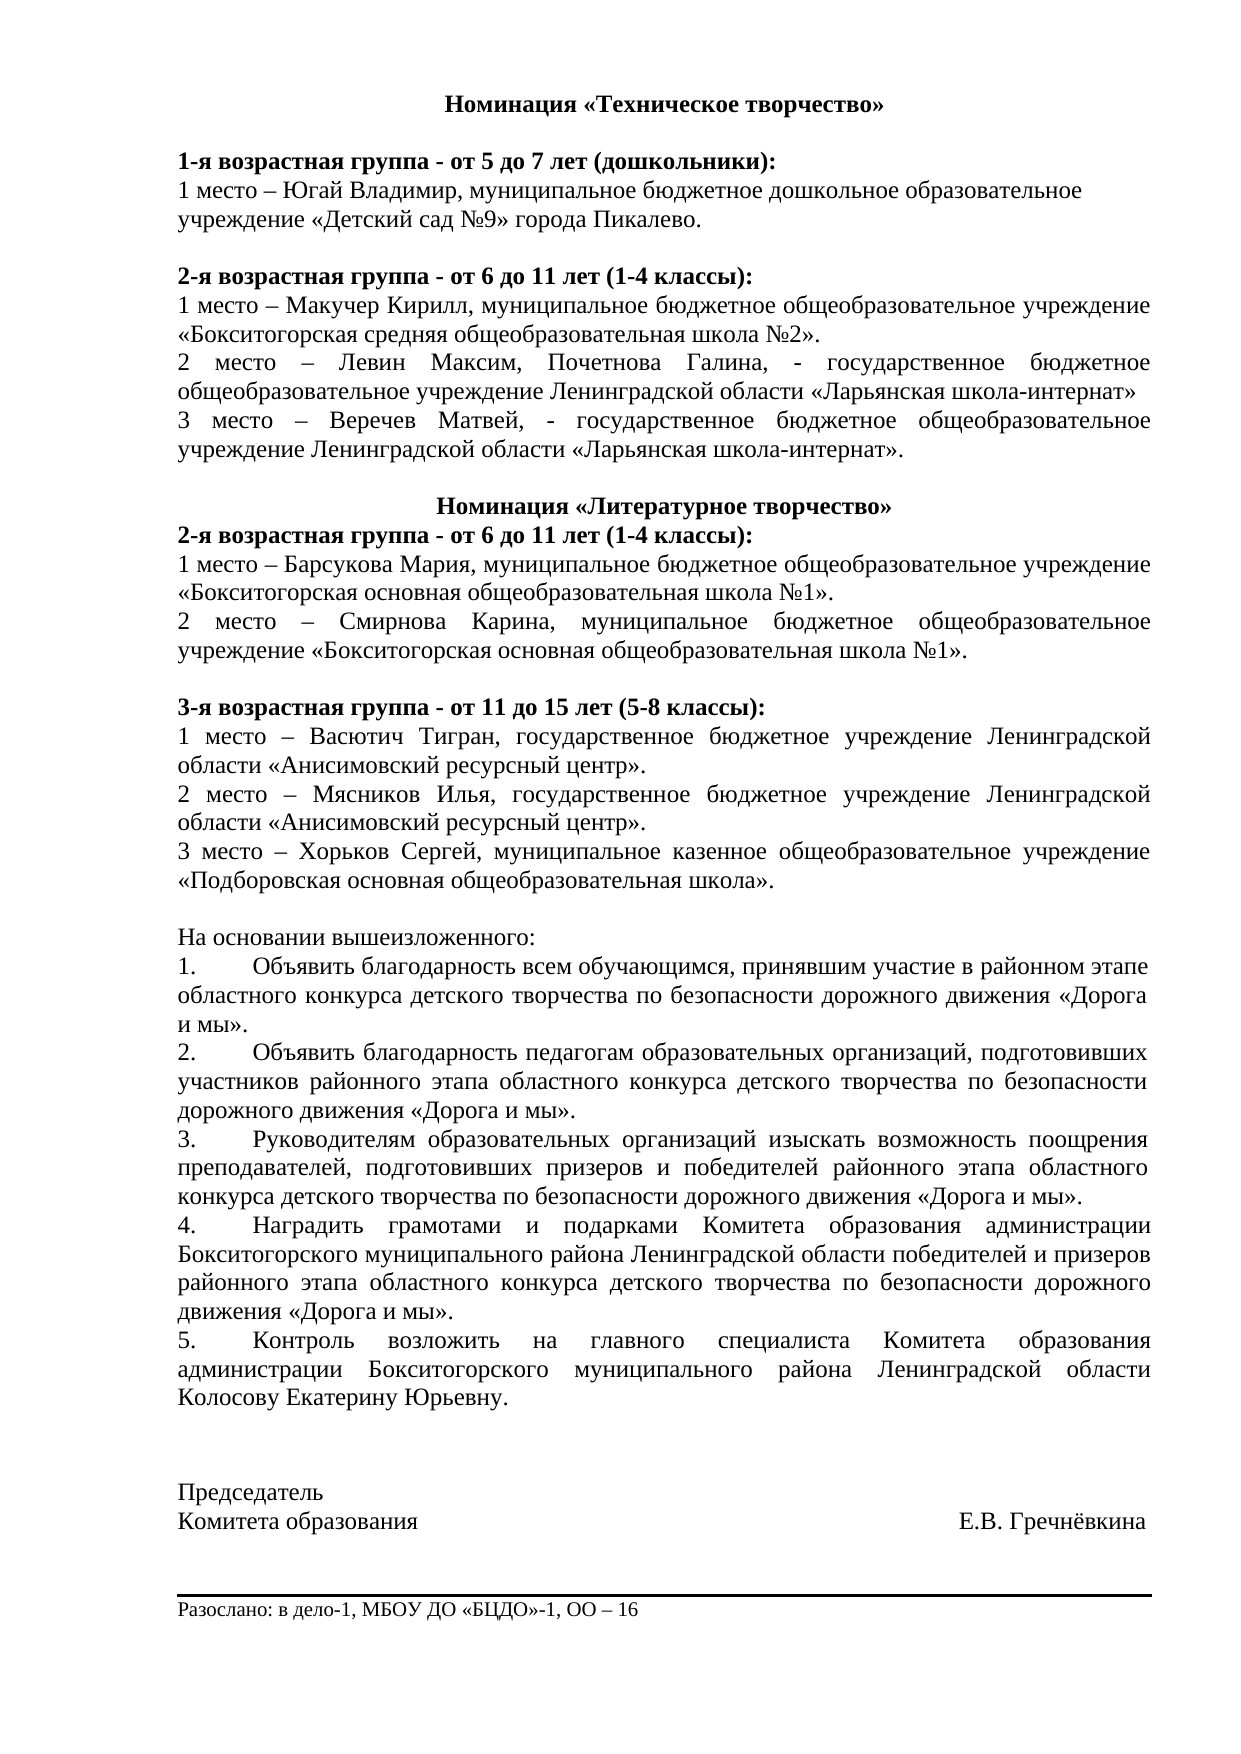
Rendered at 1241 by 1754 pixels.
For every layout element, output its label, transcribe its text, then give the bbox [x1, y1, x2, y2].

text 2-я возрастная группа - от 6 до 11 лет (1-4 классы): [177, 261, 1152, 290]
list Контроль возложить на главного специалиста Комитета образования администрации Бокситогорского муниципального района Ленинградской области Колосову Екатерину Юрьевну. [177, 1325, 1152, 1411]
text 3-я возрастная группа - от 11 до 15 лет (5-8 классы): [177, 692, 1152, 721]
text 1-я возрастная группа - от 5 до 7 лет (дошкольники): [177, 146, 1152, 175]
text 2 место – Левин Максим, Почетнова Галина, - государственное бюджетное общеобразовательное учреждение Ленинградской области «Ларьянская школа-интернат» [177, 347, 1152, 405]
text 3 место – Веречев Матвей, - государственное бюджетное общеобразовательное учреждение Ленинградской области «Ларьянская школа-интернат». [177, 405, 1152, 462]
text Номинация «Литературное творчество» [177, 491, 1152, 520]
list Объявить благодарность педагогам образовательных организаций, подготовивших участников районного этапа областного конкурса детского творчества по безопасности дорожного движения «Дорога и мы». [177, 1037, 1148, 1124]
text Председатель [177, 1477, 1152, 1506]
text 2-я возрастная группа - от 6 до 11 лет (1-4 классы): [177, 520, 1152, 549]
list Объявить благодарность всем обучающимся, принявшим участие в районном этапе областного конкурса детского творчества по безопасности дорожного движения «Дорога и мы». [177, 951, 1148, 1037]
text 2 место – Мясников Илья, государственное бюджетное учреждение Ленинградской области «Анисимовский ресурсный центр». [177, 779, 1152, 836]
text Разослано: в дело-1, МБОУ ДО «БЦДО»-1, ОО – 16 [177, 1597, 1181, 1621]
text 1 место – Югай Владимир, муниципальное бюджетное дошкольное образовательное учреждение «Детский сад №9» города Пикалево. [177, 175, 1152, 232]
text На основании вышеизложенного: [177, 922, 1152, 951]
text 2 место – Смирнова Карина, муниципальное бюджетное общеобразовательное учреждение «Бокситогорская основная общеобразовательная школа №1». [177, 606, 1152, 664]
text Номинация «Техническое творчество» [177, 89, 1152, 117]
text Комитета образования Е.В. Гречнёвкина [177, 1506, 1152, 1535]
text 1 место – Васютич Тигран, государственное бюджетное учреждение Ленинградской области «Анисимовский ресурсный центр». [177, 721, 1152, 779]
text 1 место – Макучер Кирилл, муниципальное бюджетное общеобразовательное учреждение «Бокситогорская средняя общеобразовательная школа №2». [177, 290, 1152, 347]
text 3 место – Хорьков Сергей, муниципальное казенное общеобразовательное учреждение «Подборовская основная общеобразовательная школа». [177, 836, 1152, 894]
list Руководителям образовательных организаций изыскать возможность поощрения преподавателей, подготовивших призеров и победителей районного этапа областного конкурса детского творчества по безопасности дорожного движения «Дорога и мы». [177, 1124, 1148, 1210]
list Наградить грамотами и подарками Комитета образования администрации Бокситогорского муниципального района Ленинградской области победителей и призеров районного этапа областного конкурса детского творчества по безопасности дорожного движения «Дорога и мы». [177, 1210, 1152, 1325]
text 1 место – Барсукова Мария, муниципальное бюджетное общеобразовательное учреждение «Бокситогорская основная общеобразовательная школа №1». [177, 549, 1152, 606]
